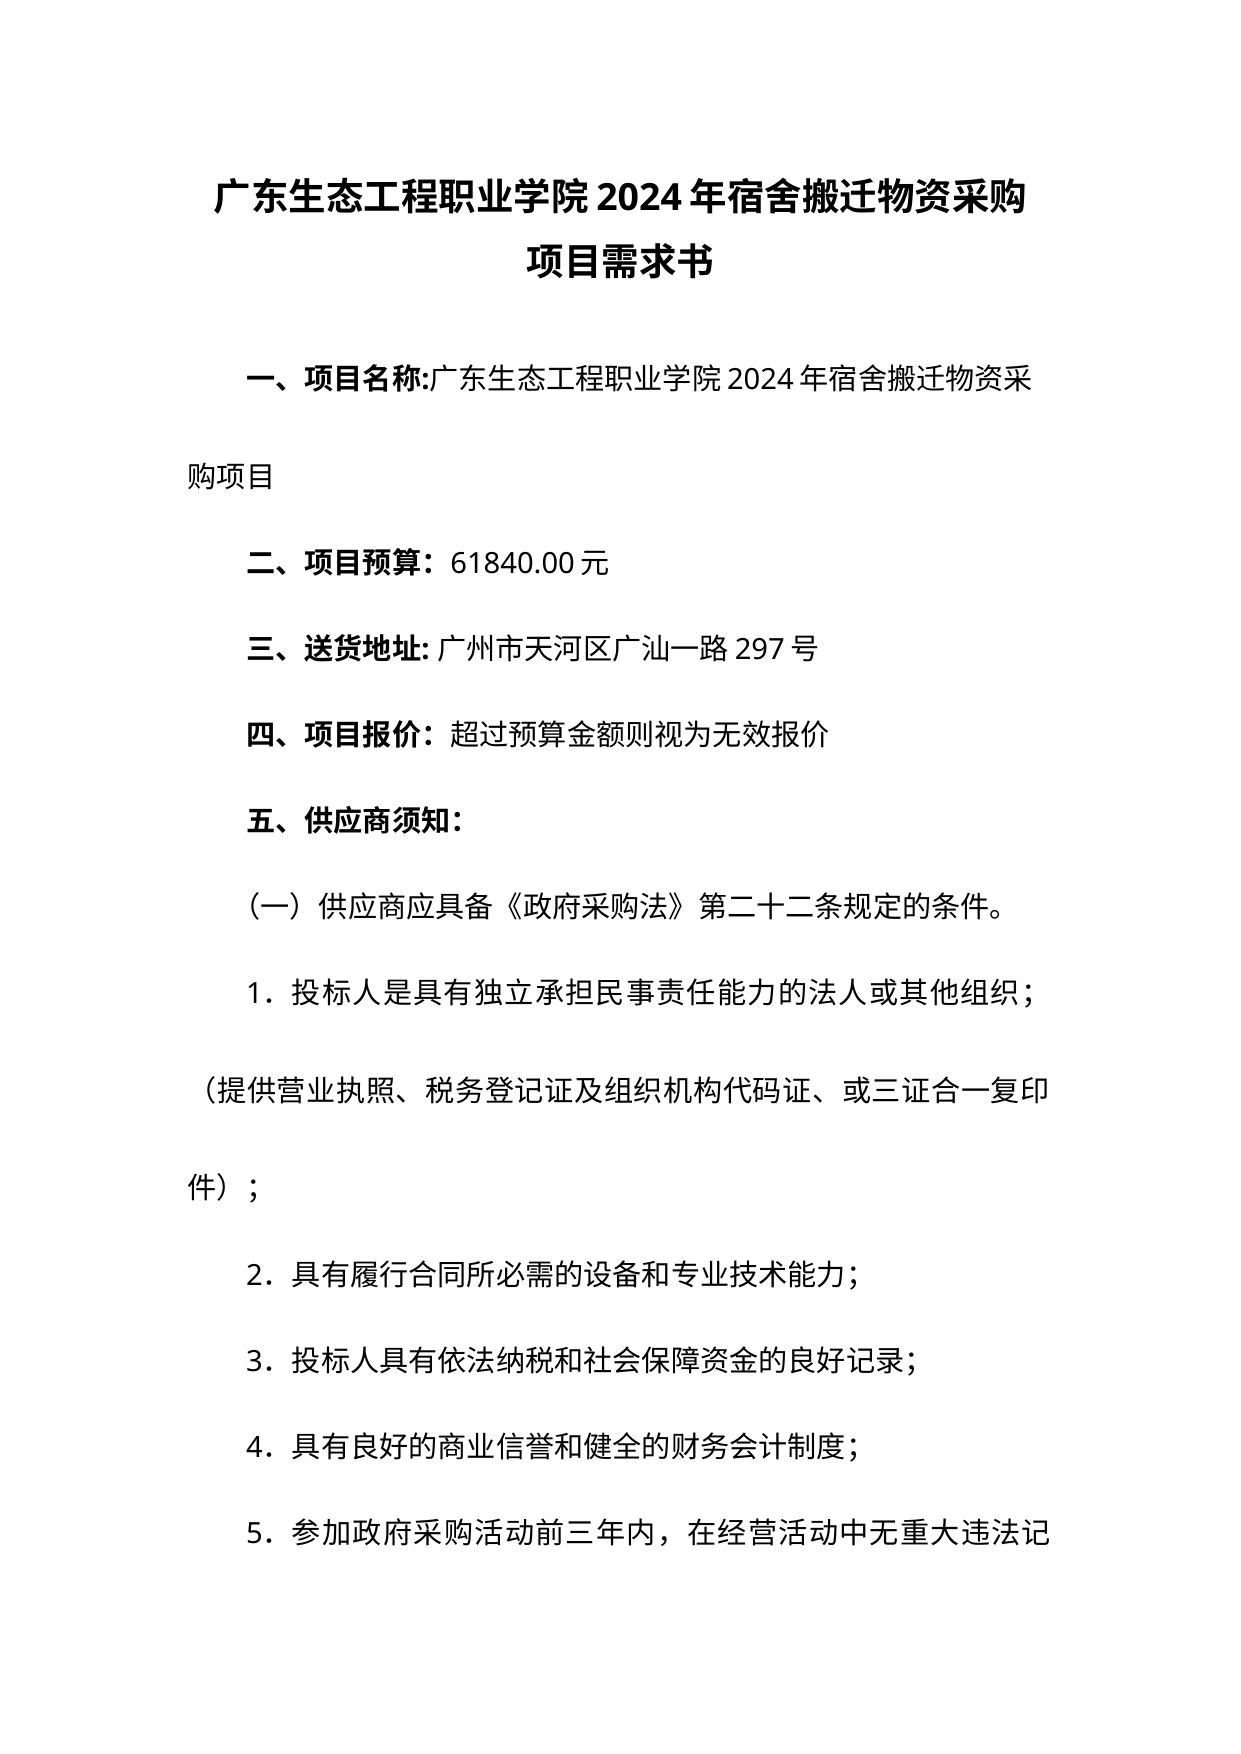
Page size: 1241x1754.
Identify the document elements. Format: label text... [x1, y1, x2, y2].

list 具有良好的商业信誉和健全的财务会计制度； [187, 1412, 1053, 1477]
list 项目报价：超过预算金额则视为无效报价 [187, 700, 1053, 765]
list 供应商应具备《政府采购法》第二十二条规定的条件。 [187, 872, 1053, 937]
list 供应商须知： [187, 786, 1053, 851]
list 投标人具有依法纳税和社会保障资金的良好记录； [187, 1326, 1053, 1391]
list 项目预算：61840.00元 [187, 528, 1053, 593]
list 送货地址: 广州市天河区广汕一路297号 [187, 614, 1053, 679]
text 广东生态工程职业学院2024年宿舍搬迁物资采购 [187, 162, 1053, 227]
text 项目需求书 [187, 227, 1053, 292]
list 项目名称:广东生态工程职业学院2024年宿舍搬迁物资采购项目 [187, 344, 1053, 507]
list 具有履行合同所必需的设备和专业技术能力； [187, 1240, 1053, 1305]
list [187, 1498, 1053, 1563]
list 投标人是具有独立承担民事责任能力的法人或其他组织；（提供营业执照、税务登记证及组织机构代码证、或三证合一复印件）； [187, 959, 1053, 1219]
